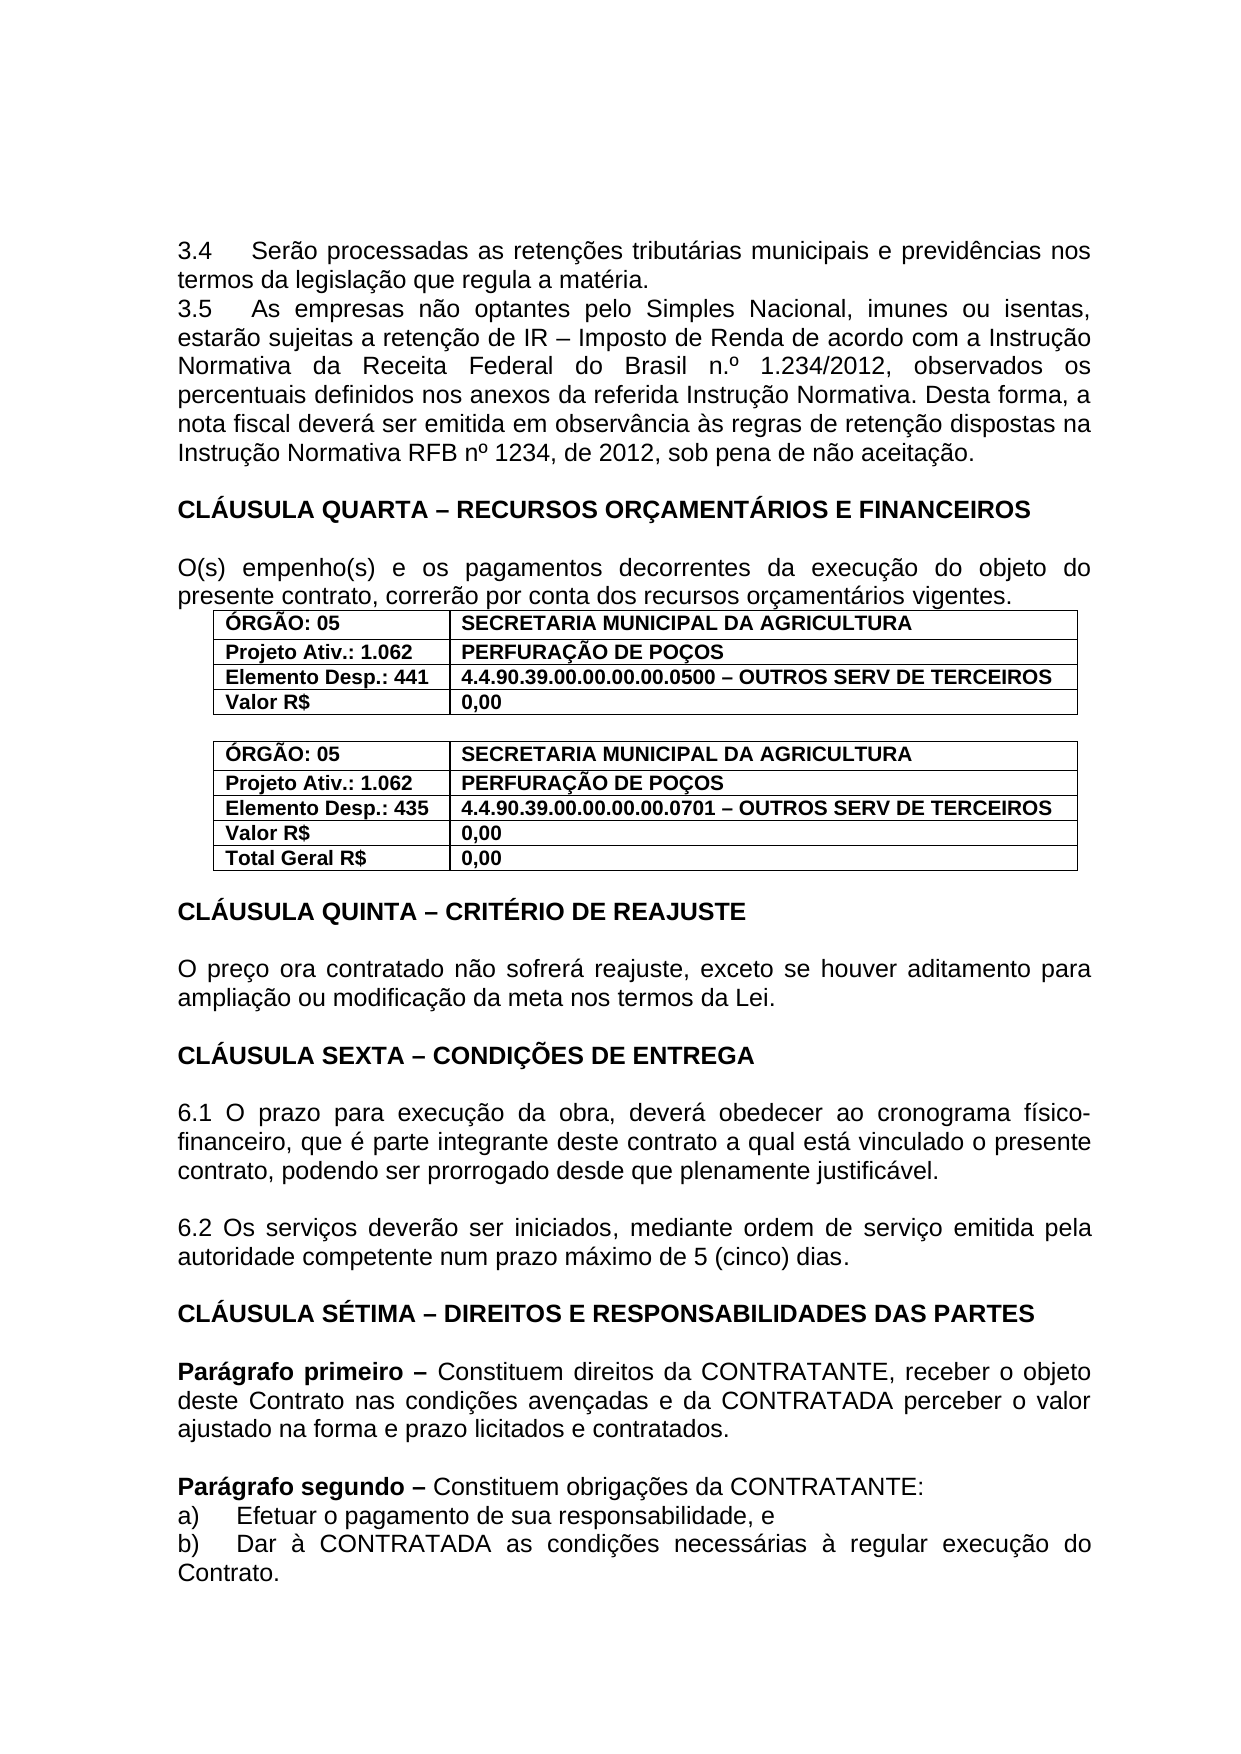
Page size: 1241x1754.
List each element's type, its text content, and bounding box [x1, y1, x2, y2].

text CLÁUSULA QUARTA – RECURSOS ORÇAMENTÁRIOS E FINANCEIROS [177, 495, 1092, 524]
table_cell Valor R$ [214, 690, 449, 713]
table_header SECRETARIA MUNICIPAL DA AGRICULTURA [451, 611, 1077, 638]
text CLÁUSULA QUINTA – CRITÉRIO DE REAJUSTE [177, 897, 1092, 926]
table_header ÓRGÃO: 05 [214, 742, 449, 769]
text 3.5 As empresas não optantes pelo Simples Nacional, imunes ou isentas, estarão sujeitas a retenção de IR – Imposto de Renda de acordo com a Instrução Normativa da Receita Federal do Brasil n.º 1.234/2012, observados os percentuais definidos nos anexos da referida Instrução Normativa. Desta forma, a nota fiscal deverá ser emitida em observância às regras de retenção dispostas na Instrução Normativa RFB nº 1234, de 2012, sob pena de não aceitação. [177, 294, 1092, 466]
table_header SECRETARIA MUNICIPAL DA AGRICULTURA [451, 742, 1077, 769]
text O preço ora contratado não sofrerá reajuste, exceto se houver aditamento para ampliação ou modificação da meta nos termos da Lei. [177, 954, 1092, 1012]
text CLÁUSULA SÉTIMA – DIREITOS E RESPONSABILIDADES DAS PARTES [177, 1299, 1092, 1328]
text Parágrafo primeiro – Constituem direitos da CONTRATANTE, receber o objeto deste Contrato nas condições avençadas e da CONTRATADA perceber o valor ajustado na forma e prazo licitados e contratados. [177, 1357, 1092, 1443]
list Dar à CONTRATADA as condições necessárias à regular execução do Contrato. [177, 1529, 1092, 1587]
text CLÁUSULA SEXTA – CONDIÇÕES DE ENTREGA [177, 1041, 1092, 1069]
table_cell PERFURAÇÃO DE POÇOS [451, 640, 1077, 663]
text 6.2 Os serviços deverão ser iniciados, mediante ordem de serviço emitida pela autoridade competente num prazo máximo de 5 (cinco) dias. [177, 1213, 1092, 1271]
table_cell Elemento Desp.: 435 [214, 796, 449, 819]
table_cell Projeto Ativ.: 1.062 [214, 640, 449, 663]
text 3.4 Serão processadas as retenções tributárias municipais e previdências nos termos da legislação que regula a matéria. [177, 236, 1092, 294]
text Parágrafo segundo – Constituem obrigações da CONTRATANTE: [177, 1472, 1092, 1501]
table_cell Elemento Desp.: 441 [214, 665, 449, 688]
text O(s) empenho(s) e os pagamentos decorrentes da execução do objeto do presente contrato, correrão por conta dos recursos orçamentários vigentes. [177, 552, 1092, 610]
table_cell 0,00 [451, 690, 1077, 713]
list Efetuar o pagamento de sua responsabilidade, e [177, 1501, 1092, 1529]
table_header ÓRGÃO: 05 [214, 611, 449, 638]
table_cell Valor R$ [214, 821, 449, 844]
table_cell Projeto Ativ.: 1.062 [214, 771, 449, 794]
table_cell Total Geral R$ [214, 846, 449, 869]
table_cell 4.4.90.39.00.00.00.00.0500 – OUTROS SERV DE TERCEIROS [451, 665, 1077, 688]
text 6.1 O prazo para execução da obra, deverá obedecer ao cronograma físico-financeiro, que é parte integrante deste contrato a qual está vinculado o presente contrato, podendo ser prorrogado desde que plenamente justificável. [177, 1098, 1092, 1184]
table_cell PERFURAÇÃO DE POÇOS [451, 771, 1077, 794]
table_cell 4.4.90.39.00.00.00.00.0701 – OUTROS SERV DE TERCEIROS [451, 796, 1077, 819]
table_cell 0,00 [451, 846, 1077, 869]
table_cell 0,00 [451, 821, 1077, 844]
